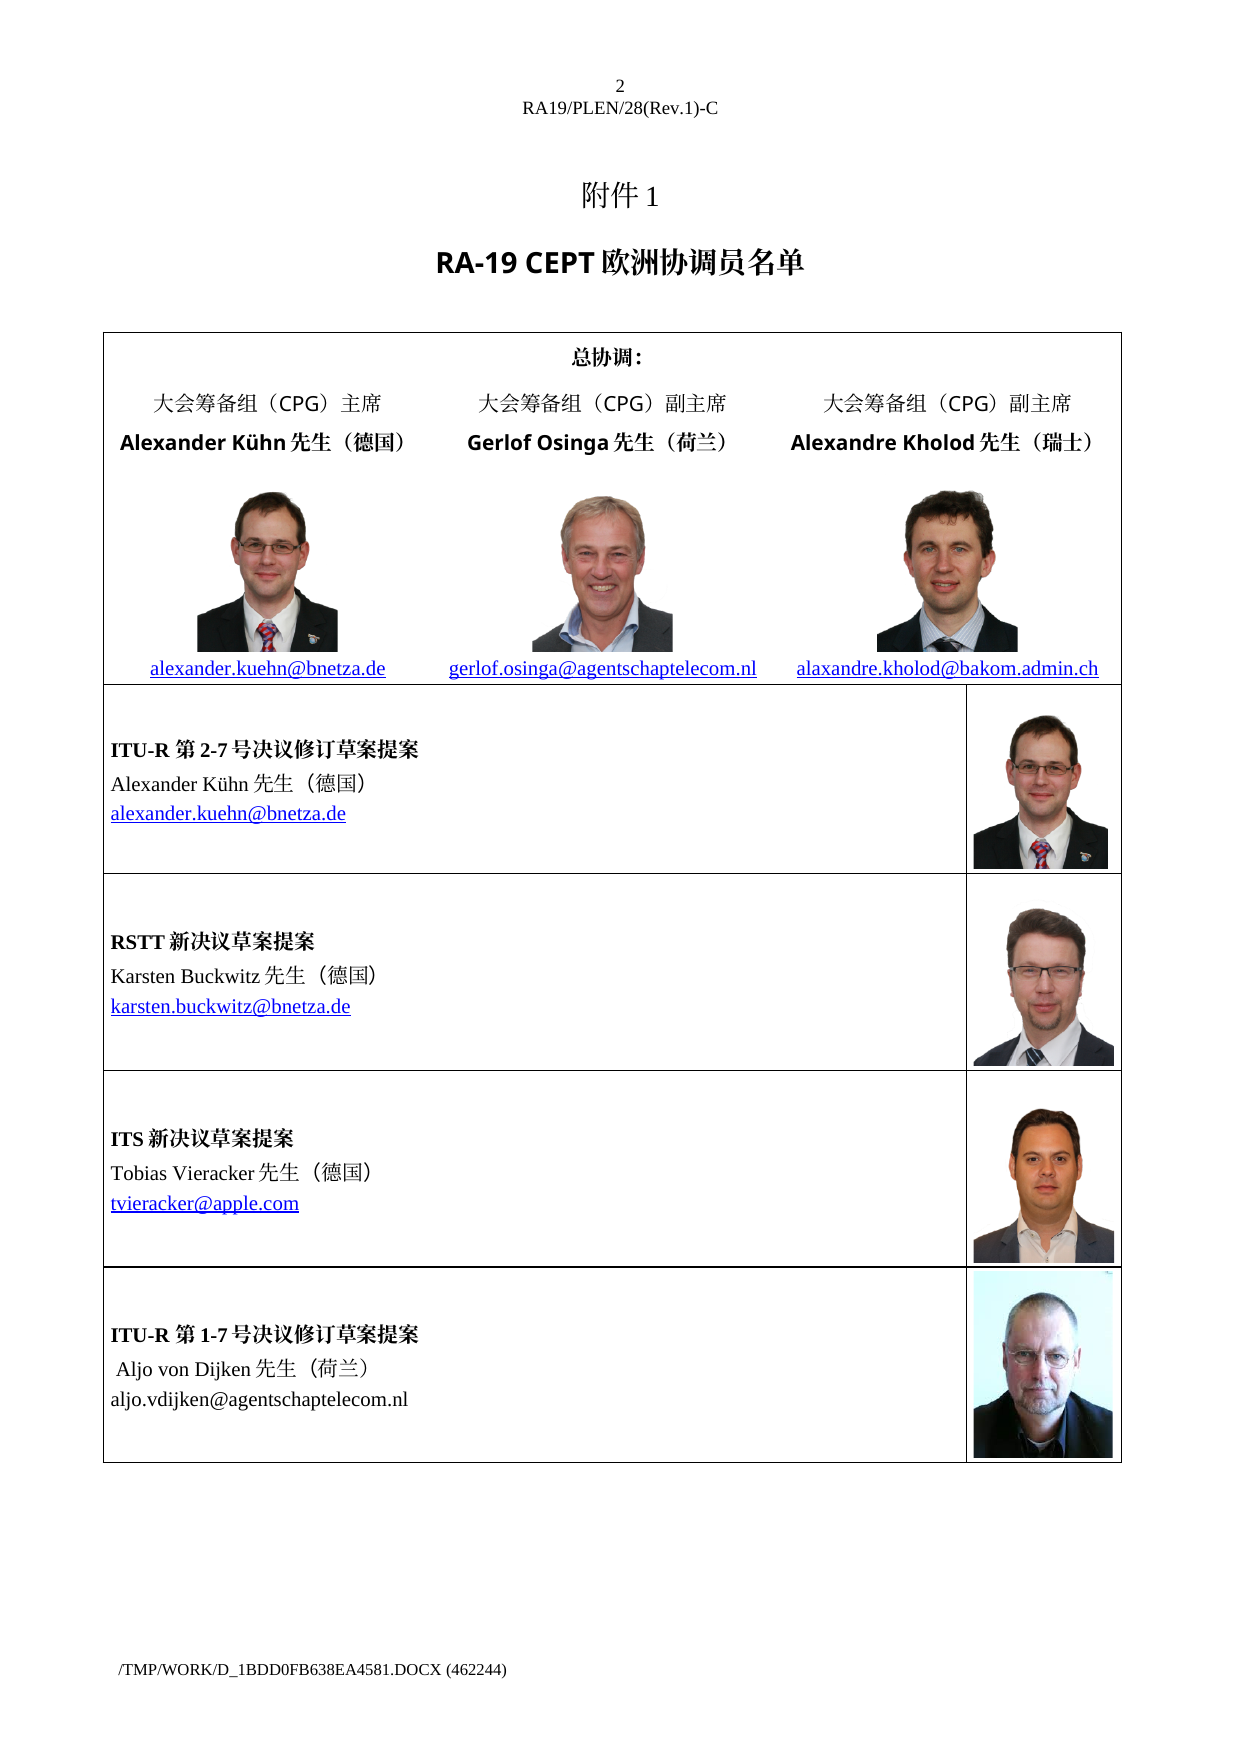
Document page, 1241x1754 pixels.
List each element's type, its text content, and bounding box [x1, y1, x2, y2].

picture [877, 464, 1018, 652]
table_cell 大会筹备组（CPG）主席 Alexander Kühn先生（德国） [104, 379, 432, 684]
picture [532, 464, 673, 652]
text 附件1 [118, 173, 1122, 214]
table_cell 大会筹备组（CPG）副主席 Alexandre Kholod先生（瑞士） alaxandre.kholod@bakom.admin.ch [773, 379, 1121, 684]
table_cell RSTT新决议草案提案 Karsten Buckwitz先生（德国） karsten.buckwitz@bnetza.de [104, 874, 966, 1069]
picture [973, 878, 1114, 1066]
picture [973, 1074, 1115, 1263]
table_cell ITU-R 第2-7号决议修订草案提案 Alexander Kühn先生（德国） alexander.kuehn@bnetza.de [104, 685, 966, 873]
table_cell [967, 874, 1121, 1069]
table_cell [967, 1268, 1121, 1462]
table_header 总协调： [104, 333, 1121, 379]
table_cell 大会筹备组（CPG）副主席 Gerlof Osinga先生（荷兰） gerlof.osinga@agentschaptelecom.nl [432, 379, 773, 684]
title RA-19 CEPT欧洲协调员名单 [118, 239, 1122, 282]
picture [197, 464, 338, 652]
table_cell ITS新决议草案提案 Tobias Vieracker先生（德国） tvieracker@apple.com [104, 1071, 966, 1266]
picture [973, 689, 1108, 869]
table_cell [967, 1071, 1121, 1266]
picture [973, 1271, 1113, 1458]
table_cell [967, 685, 1121, 873]
table_cell ITU-R 第1-7号决议修订草案提案 Aljo von Dijken先生（荷兰） aljo.vdijken@agentschaptelecom.nl [104, 1268, 966, 1462]
